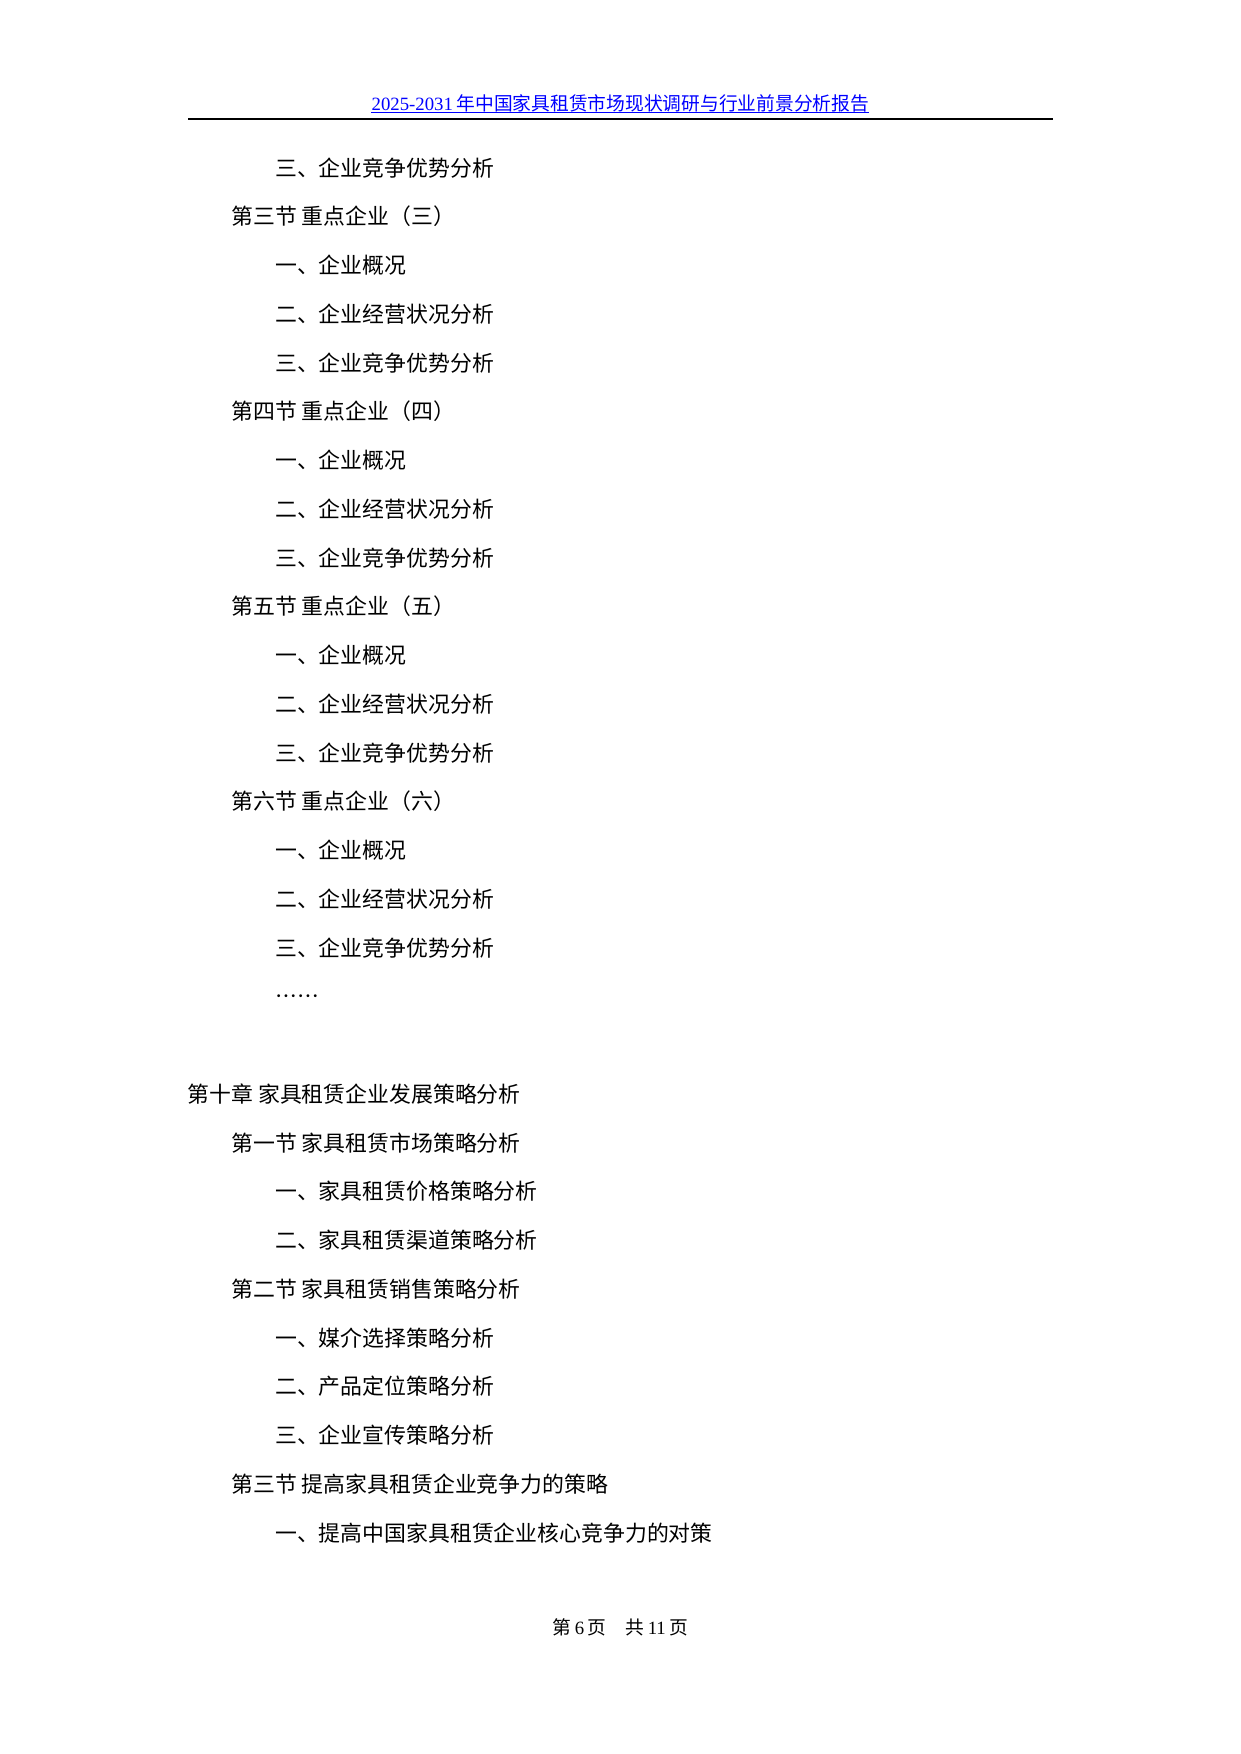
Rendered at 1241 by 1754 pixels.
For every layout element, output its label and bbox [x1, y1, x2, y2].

text [187, 150, 1053, 1548]
